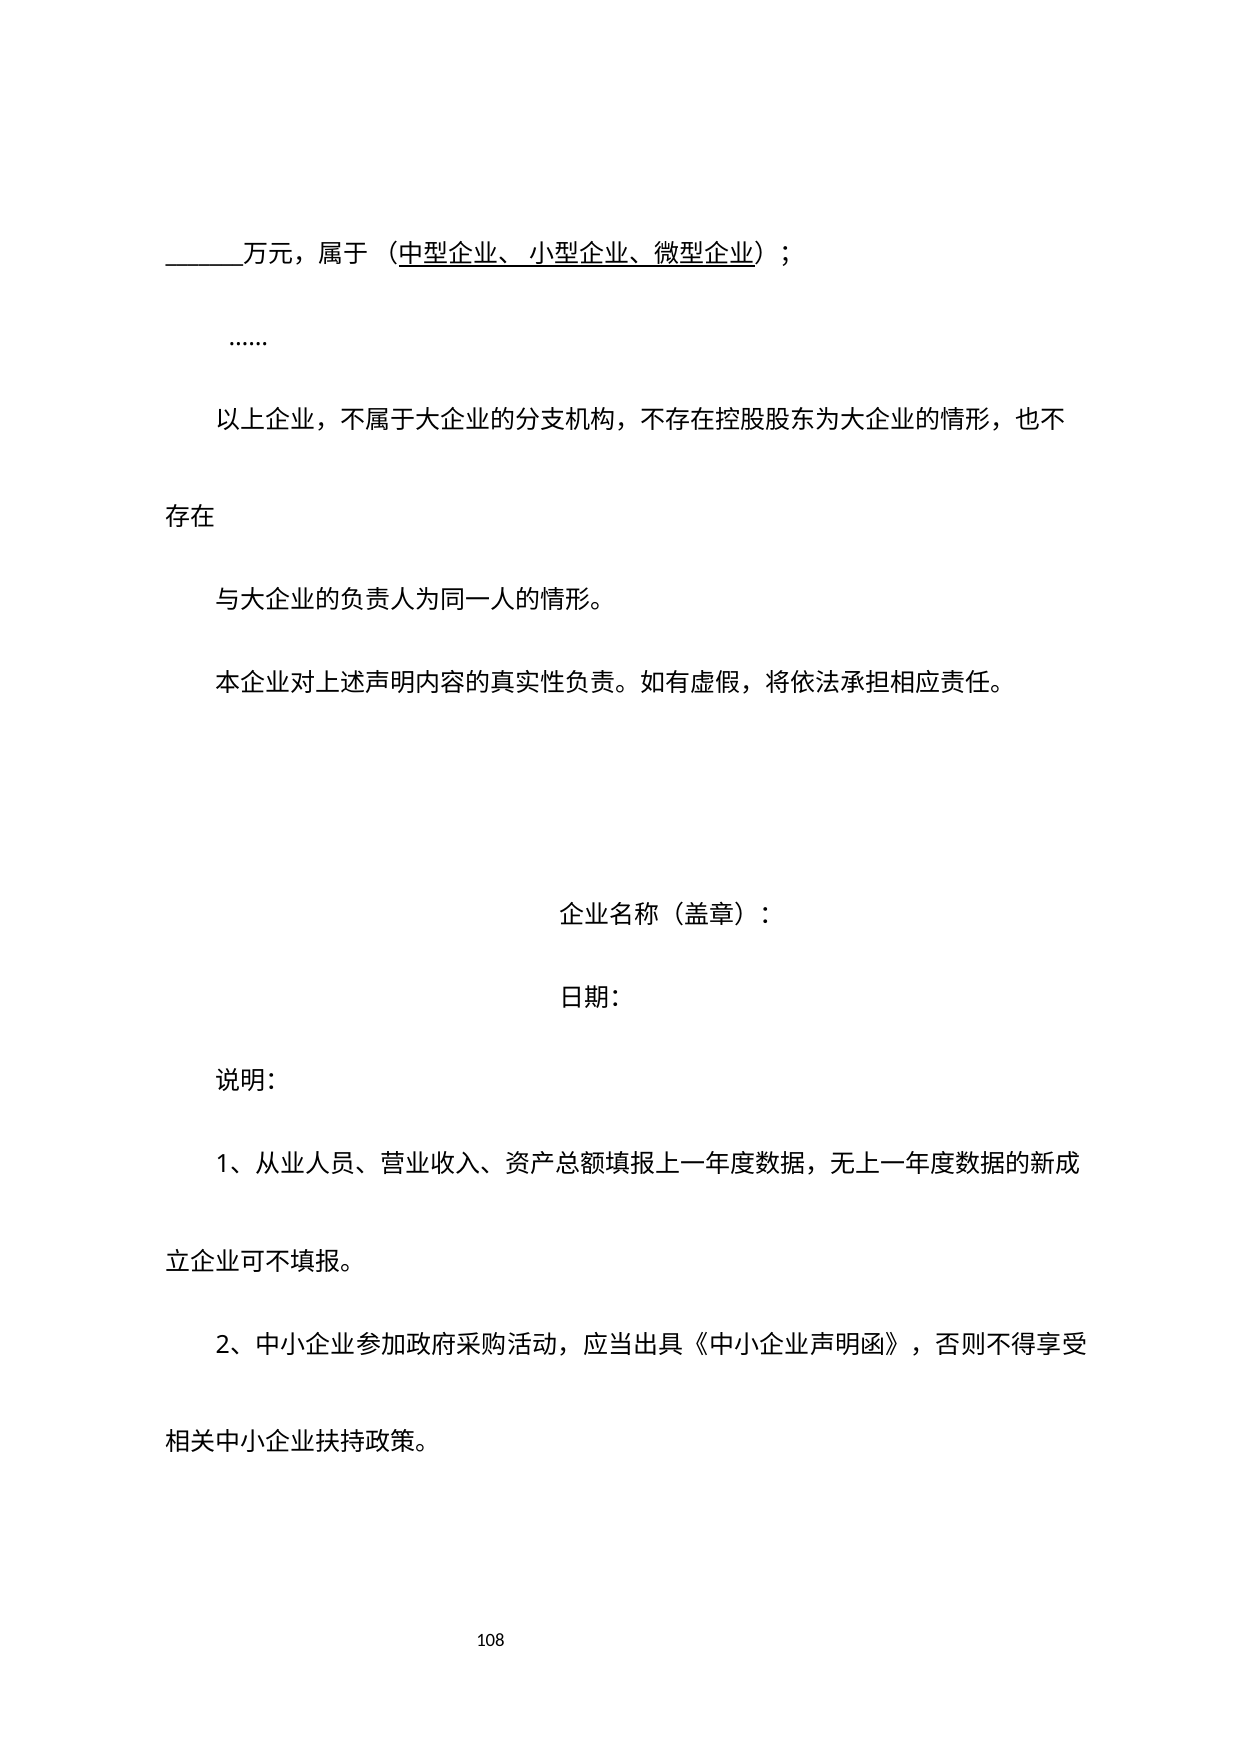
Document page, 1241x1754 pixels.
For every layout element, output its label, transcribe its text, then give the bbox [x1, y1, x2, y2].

text 1、从业人员、营业收入、资产总额填报上一年度数据，无上一年度数据的新成立企业可不填报。 [165, 1129, 1087, 1292]
text 2、中小企业参加政府采购活动，应当出具《中小企业声明函》，否则不得享受相关中小企业扶持政策。 [165, 1310, 1087, 1472]
text 本企业对上述声明内容的真实性负责。如有虚假，将依法承担相应责任。 [165, 648, 1087, 713]
text 与大企业的负责人为同一人的情形。 [165, 565, 1087, 630]
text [165, 219, 1087, 284]
text 以上企业，不属于大企业的分支机构，不存在控股股东为大企业的情形，也不存在 [165, 385, 1087, 547]
text 企业名称（盖章）： [165, 880, 1087, 945]
text 日期： [165, 963, 1087, 1028]
text …… [165, 303, 1087, 368]
text 说明： [165, 1046, 1087, 1111]
